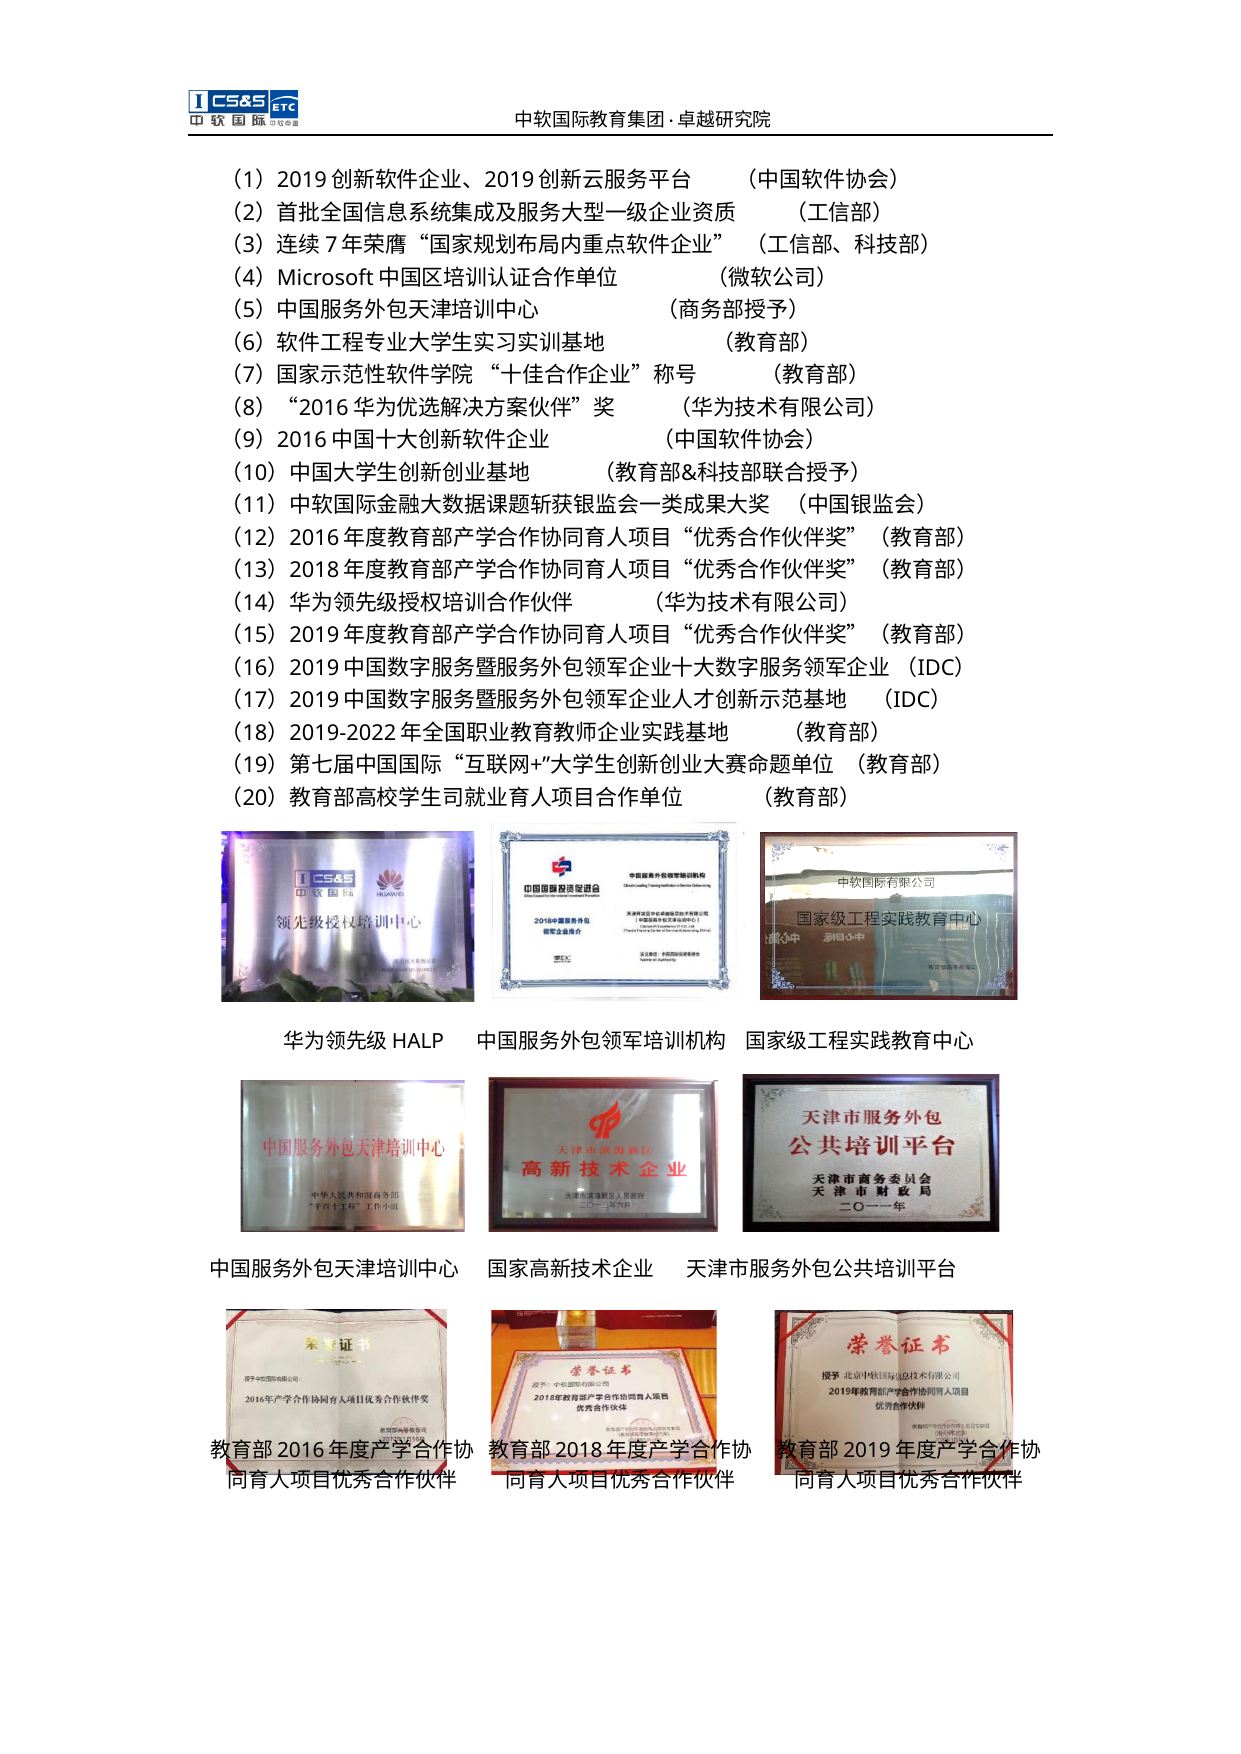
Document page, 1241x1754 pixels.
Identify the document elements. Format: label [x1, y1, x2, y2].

picture [491, 1310, 717, 1475]
picture [187, 88, 299, 127]
picture [226, 1309, 447, 1475]
picture [742, 1074, 1000, 1232]
picture [221, 831, 475, 1002]
picture [488, 1077, 719, 1232]
picture [240, 1080, 465, 1232]
picture [774, 1310, 1014, 1475]
picture [758, 828, 1019, 1002]
picture [485, 817, 747, 1002]
